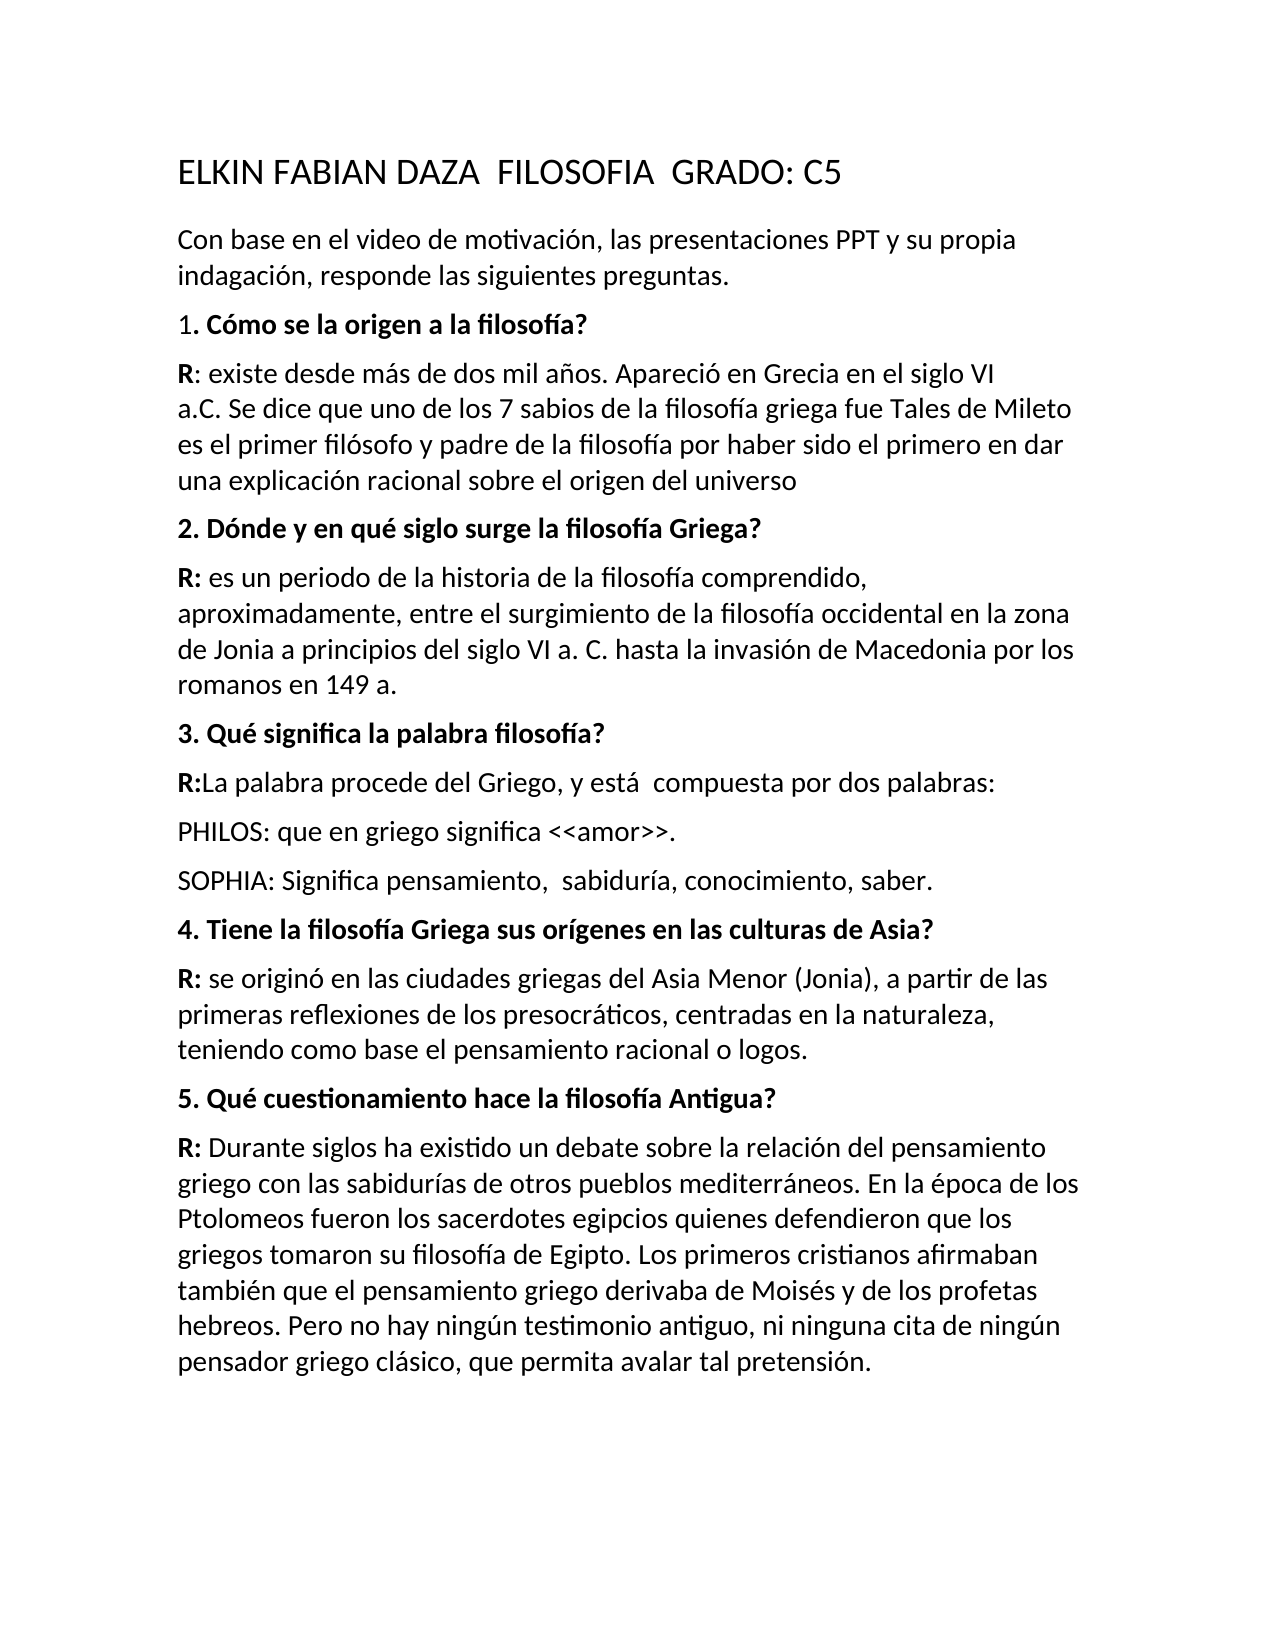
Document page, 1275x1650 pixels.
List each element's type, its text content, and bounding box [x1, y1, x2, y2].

text 4. Tiene la filosofía Griega sus orígenes en las culturas de Asia? [177, 911, 1098, 947]
text Con base en el video de motivación, las presentaciones PPT y su propia indagación, responde las siguientes preguntas. [177, 221, 1098, 292]
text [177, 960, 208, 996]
text ELKIN FABIAN DAZA FILOSOFIA GRADO: C5 [177, 148, 1098, 193]
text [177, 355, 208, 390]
text SOPHIA: Significa pensamiento, sabiduría, conocimiento, saber. [177, 862, 1098, 898]
text 1. Cómo se la origen a la filosofía? [177, 306, 1098, 341]
text R: existe desde más de dos mil años. Apareció en Grecia en el siglo VI a.C. Se dice que uno de los 7 sabios de la filosofía griega fue Tales de Mileto es el primer filósofo y padre de la filosofía por haber sido el primero en dar una explicación racional sobre el origen del universo [797, 355, 1098, 497]
text R:La palabra procede del Griego, y está compuesta por dos palabras: [177, 764, 1098, 800]
text 2. Dónde y en qué siglo surge la filosofía Griega? [177, 511, 1098, 546]
text R: es un periodo de la historia de la filosofía comprendido, aproximadamente, entre el surgimiento de la filosofía occidental en la zona de Jonia a principios del siglo VI a. C. hasta la invasión de Macedonia por los romanos en 149 a. [177, 559, 1098, 702]
text 3. Qué significa la palabra filosofía? [177, 715, 1098, 751]
text R: se originó en las ciudades griegas del Asia Menor (Jonia), a partir de las primeras reflexiones de los presocráticos, centradas en la naturaleza, teniendo como base el pensamiento racional o logos. [808, 960, 1098, 1067]
text PHILOS: que en griego significa <<amor>>. [177, 813, 1098, 849]
text 5. Qué cuestionamiento hace la filosofía Antigua? [177, 1080, 1098, 1116]
text R: Durante siglos ha existido un debate sobre la relación del pensamiento griego con las sabidurías de otros pueblos mediterráneos. En la época de los Ptolomeos fueron los sacerdotes egipcios quienes defendieron que los griegos tomaron su filosofía de Egipto. Los primeros cristianos afirmaban también que el pensamiento griego derivaba de Moisés y de los profetas hebreos. Pero no hay ningún testimonio antiguo, ni ninguna cita de ningún pensador griego clásico, que permita avalar tal pretensión. [177, 1129, 1098, 1379]
